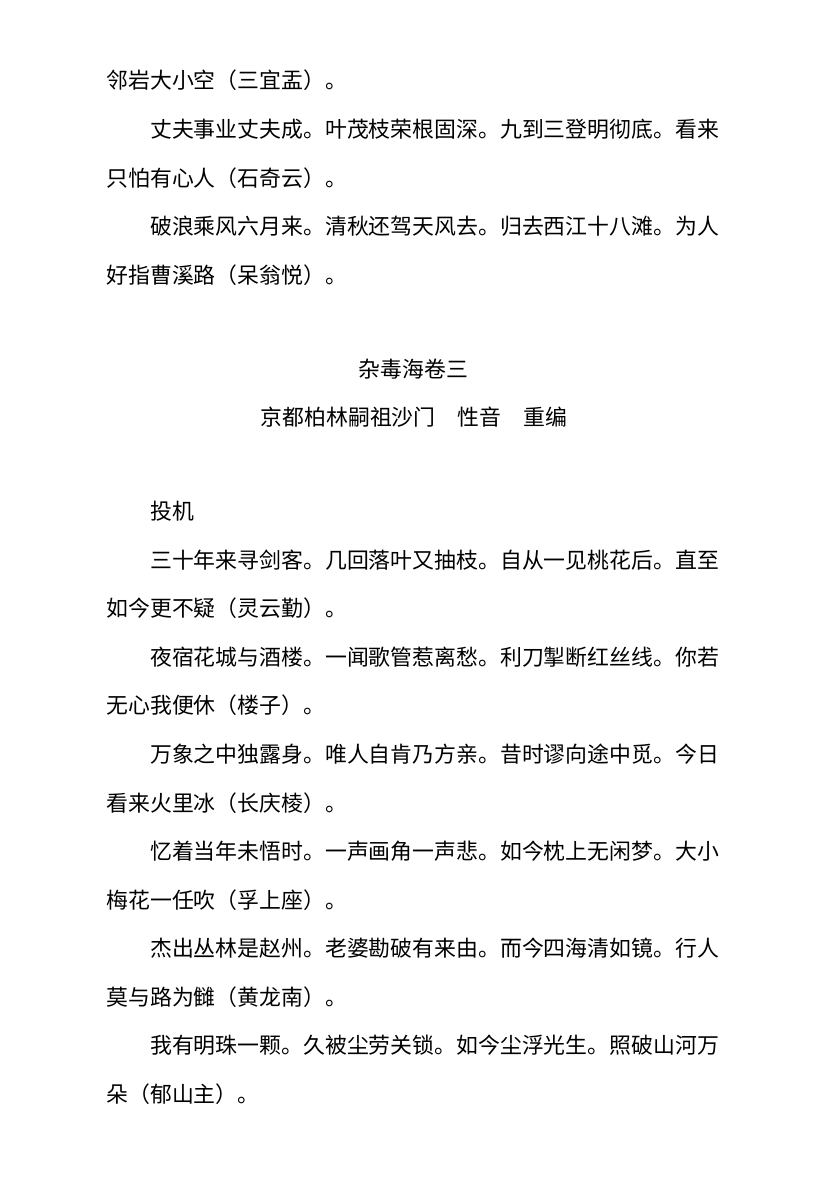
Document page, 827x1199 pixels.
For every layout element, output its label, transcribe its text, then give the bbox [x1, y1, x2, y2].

text 丈夫事业丈夫成。叶茂枝荣根固深。九到三登明彻底。看来只怕有心人（石奇云）。 [106, 111, 721, 193]
text 杰出丛林是赵州。老婆勘破有来由。而今四海清如镜。行人莫与路为雠（黄龙南）。 [106, 931, 721, 1012]
text 京都柏林嗣祖沙门 性音 重编 [106, 400, 721, 432]
text 我有明珠一颗。久被尘劳关锁。如今尘浮光生。照破山河万朵（郁山主）。 [106, 1028, 721, 1109]
text 破浪乘风六月来。清秋还驾天风去。归去西江十八滩。为人好指曹溪路（呆翁悦）。 [106, 208, 721, 290]
text 万象之中独露身。唯人自肯乃方亲。昔时谬向途中觅。今日看来火里冰（长庆棱）。 [106, 736, 721, 818]
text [106, 63, 721, 96]
text 杂毒海卷三 [106, 351, 721, 384]
text 夜宿花城与酒楼。一闻歌管惹离愁。利刀掣断红丝线。你若无心我便休（楼子）。 [106, 639, 721, 721]
text 三十年来寻剑客。几回落叶又抽枝。自从一见桃花后。直至如今更不疑（灵云勤）。 [106, 542, 721, 623]
text 投机 [106, 494, 721, 526]
text 忆着当年未悟时。一声画角一声悲。如今枕上无闲梦。大小梅花一任吹（孚上座）。 [106, 833, 721, 915]
